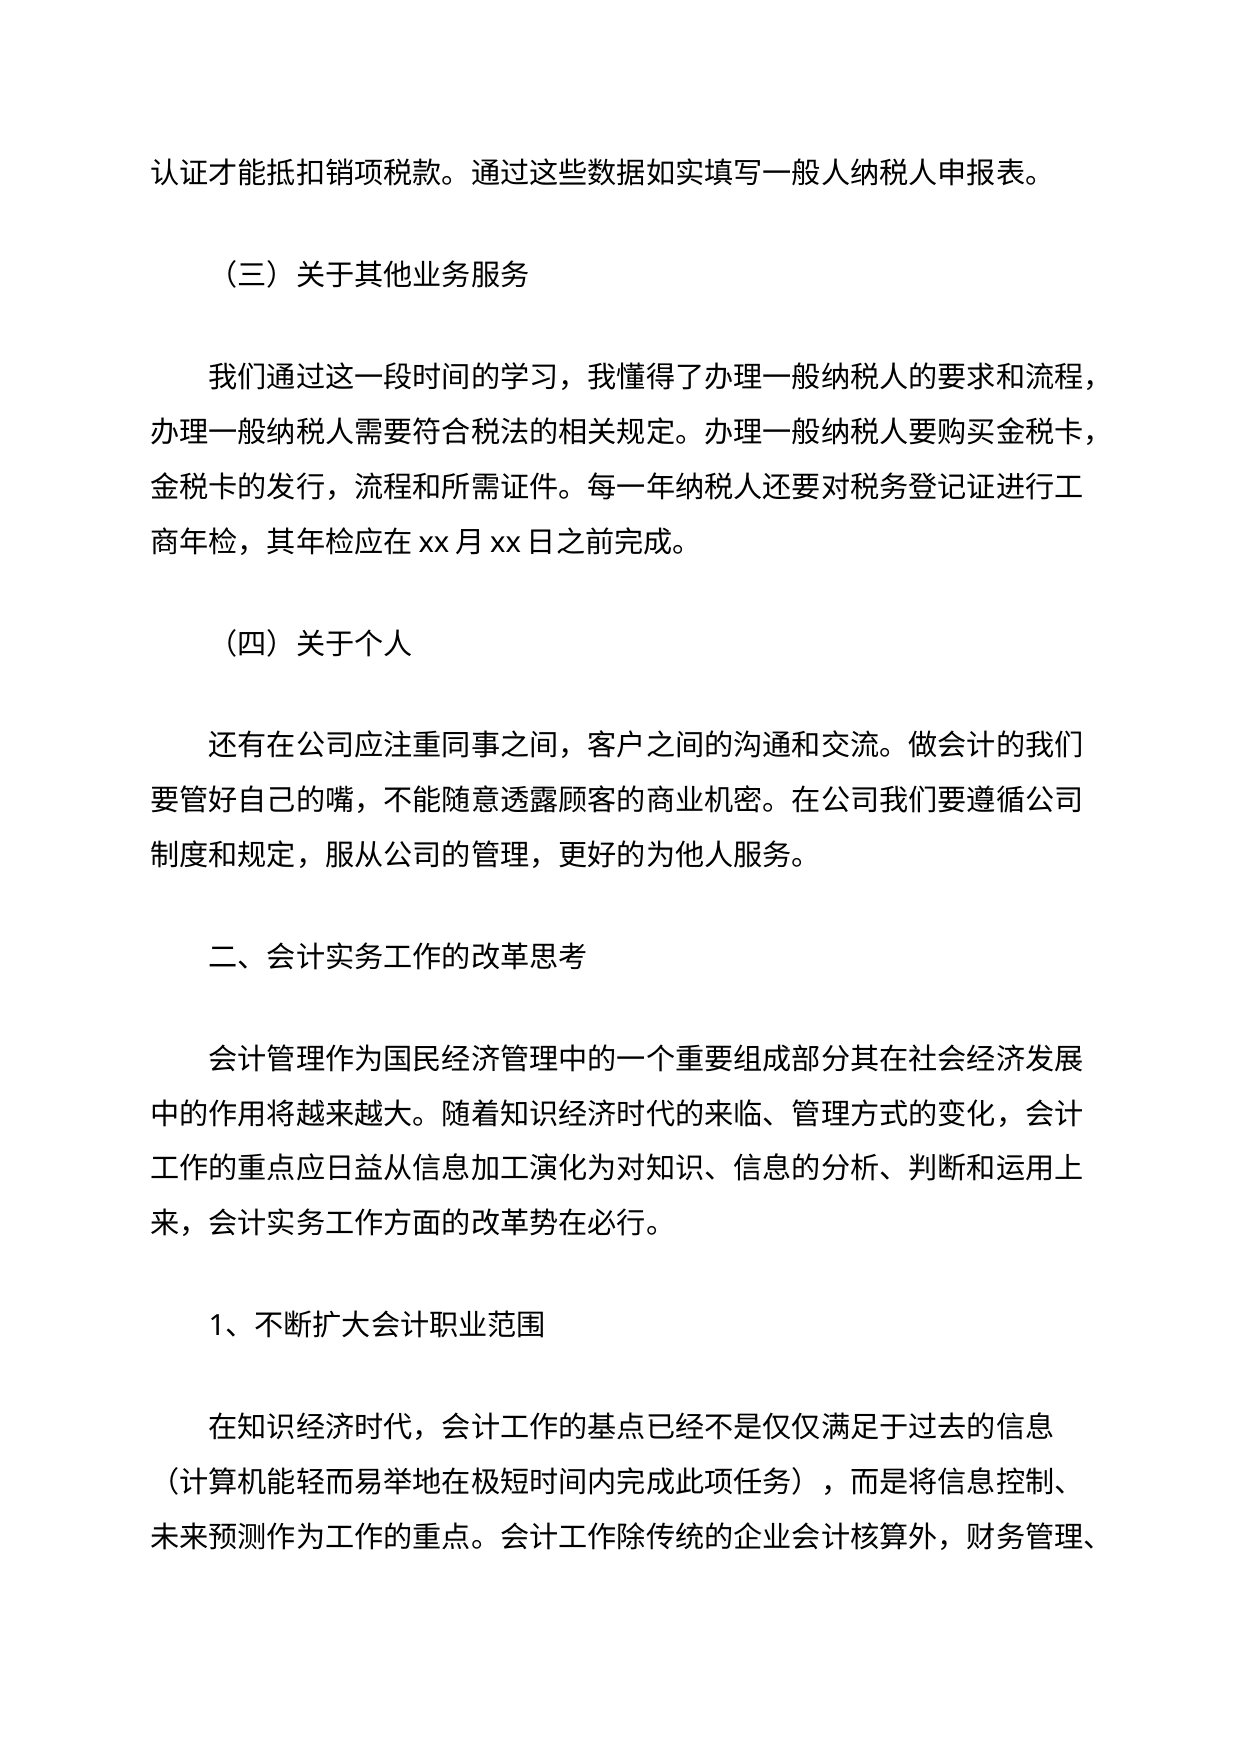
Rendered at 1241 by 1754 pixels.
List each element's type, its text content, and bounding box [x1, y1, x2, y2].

text （三）关于其他业务服务 [150, 252, 1090, 294]
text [150, 150, 1090, 192]
text 二、会计实务工作的改革思考 [150, 933, 1090, 976]
text 我们通过这一段时间的学习，我懂得了办理一般纳税人的要求和流程，办理一般纳税人需要符合税法的相关规定。办理一般纳税人要购买金税卡，金税卡的发行，流程和所需证件。每一年纳税人还要对税务登记证进行工商年检，其年检应在xx月xx日之前完成。 [150, 353, 1090, 561]
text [150, 1404, 1090, 1556]
text 会计管理作为国民经济管理中的一个重要组成部分其在社会经济发展中的作用将越来越大。随着知识经济时代的来临、管理方式的变化，会计工作的重点应日益从信息加工演化为对知识、信息的分析、判断和运用上来，会计实务工作方面的改革势在必行。 [150, 1035, 1090, 1242]
text 1、不断扩大会计职业范围 [150, 1302, 1090, 1344]
text 还有在公司应注重同事之间，客户之间的沟通和交流。做会计的我们要管好自己的嘴，不能随意透露顾客的商业机密。在公司我们要遵循公司制度和规定，服从公司的管理，更好的为他人服务。 [150, 722, 1090, 874]
text （四）关于个人 [150, 620, 1090, 662]
